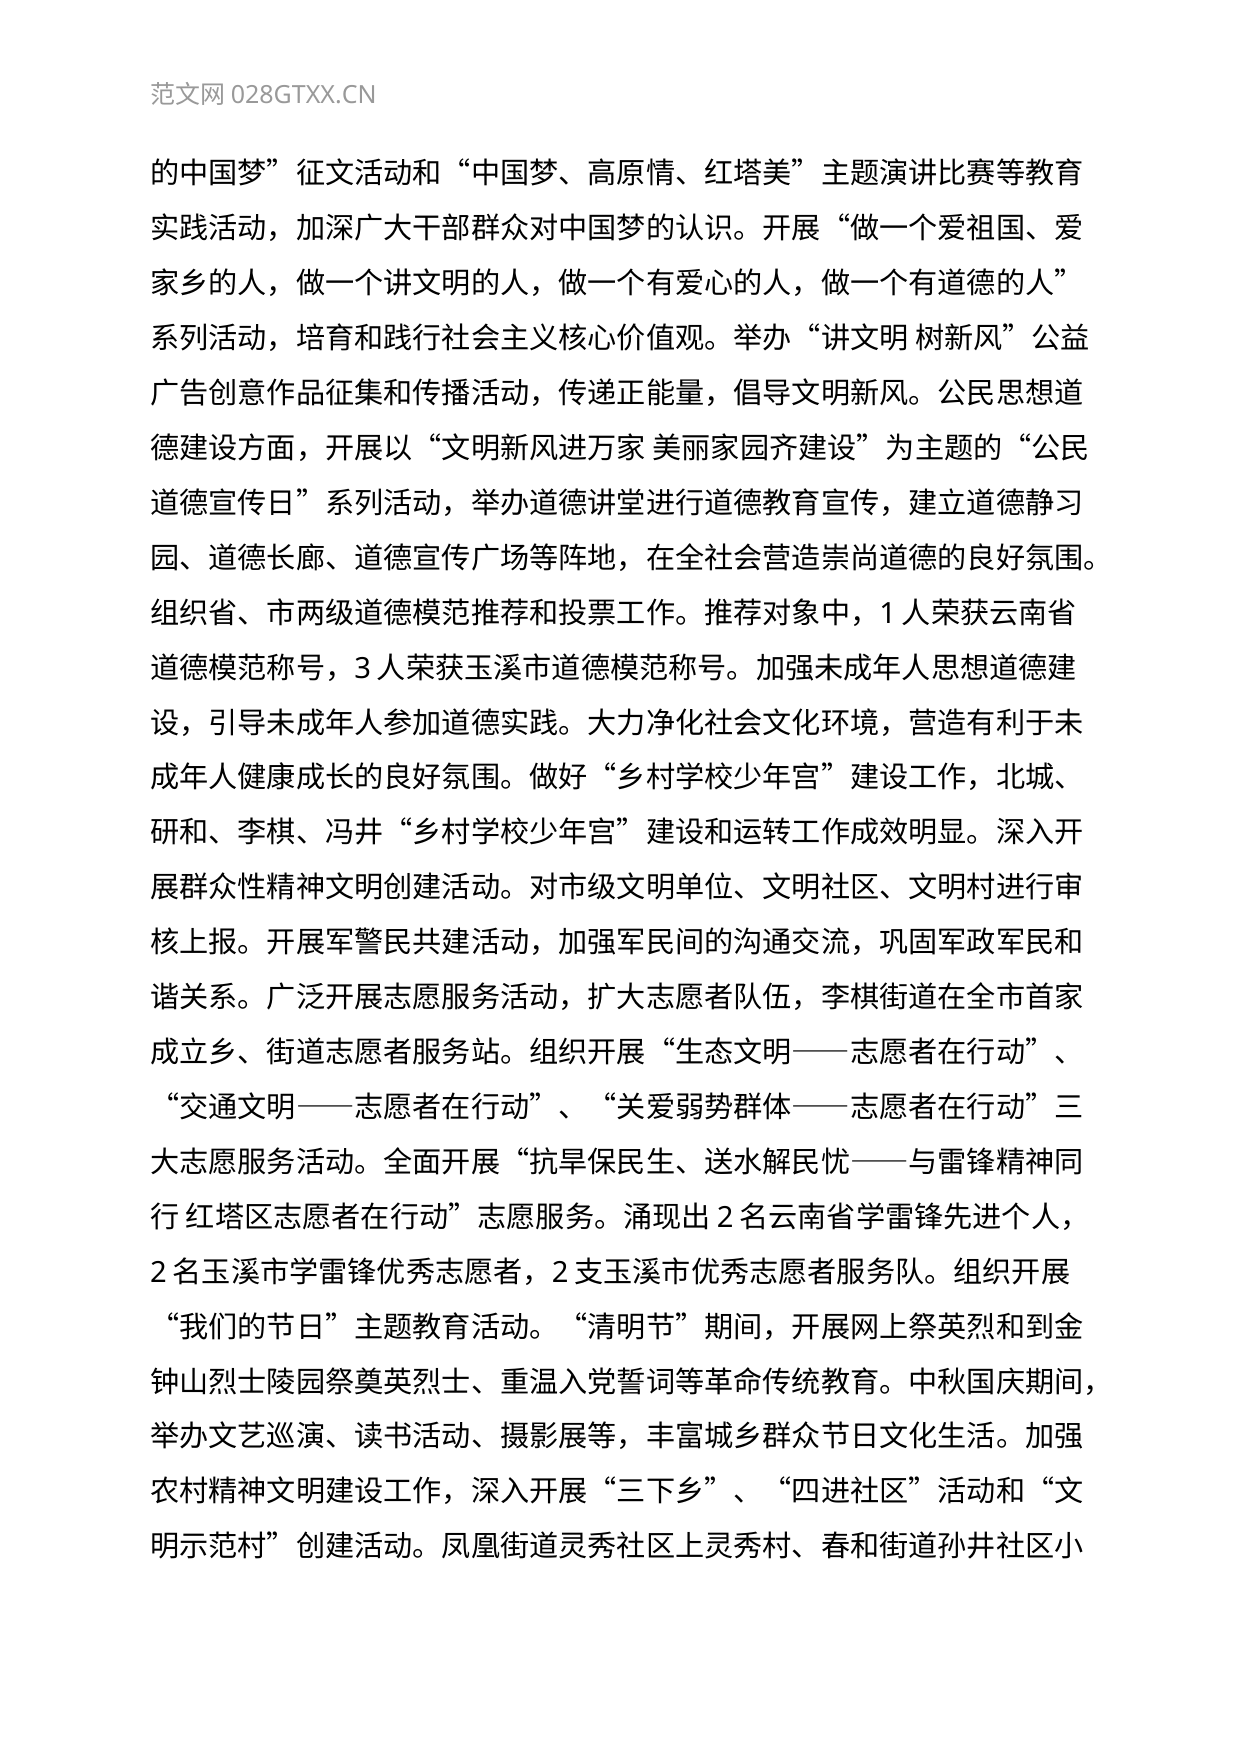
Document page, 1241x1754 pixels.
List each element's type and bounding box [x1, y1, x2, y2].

text [150, 150, 1090, 1565]
